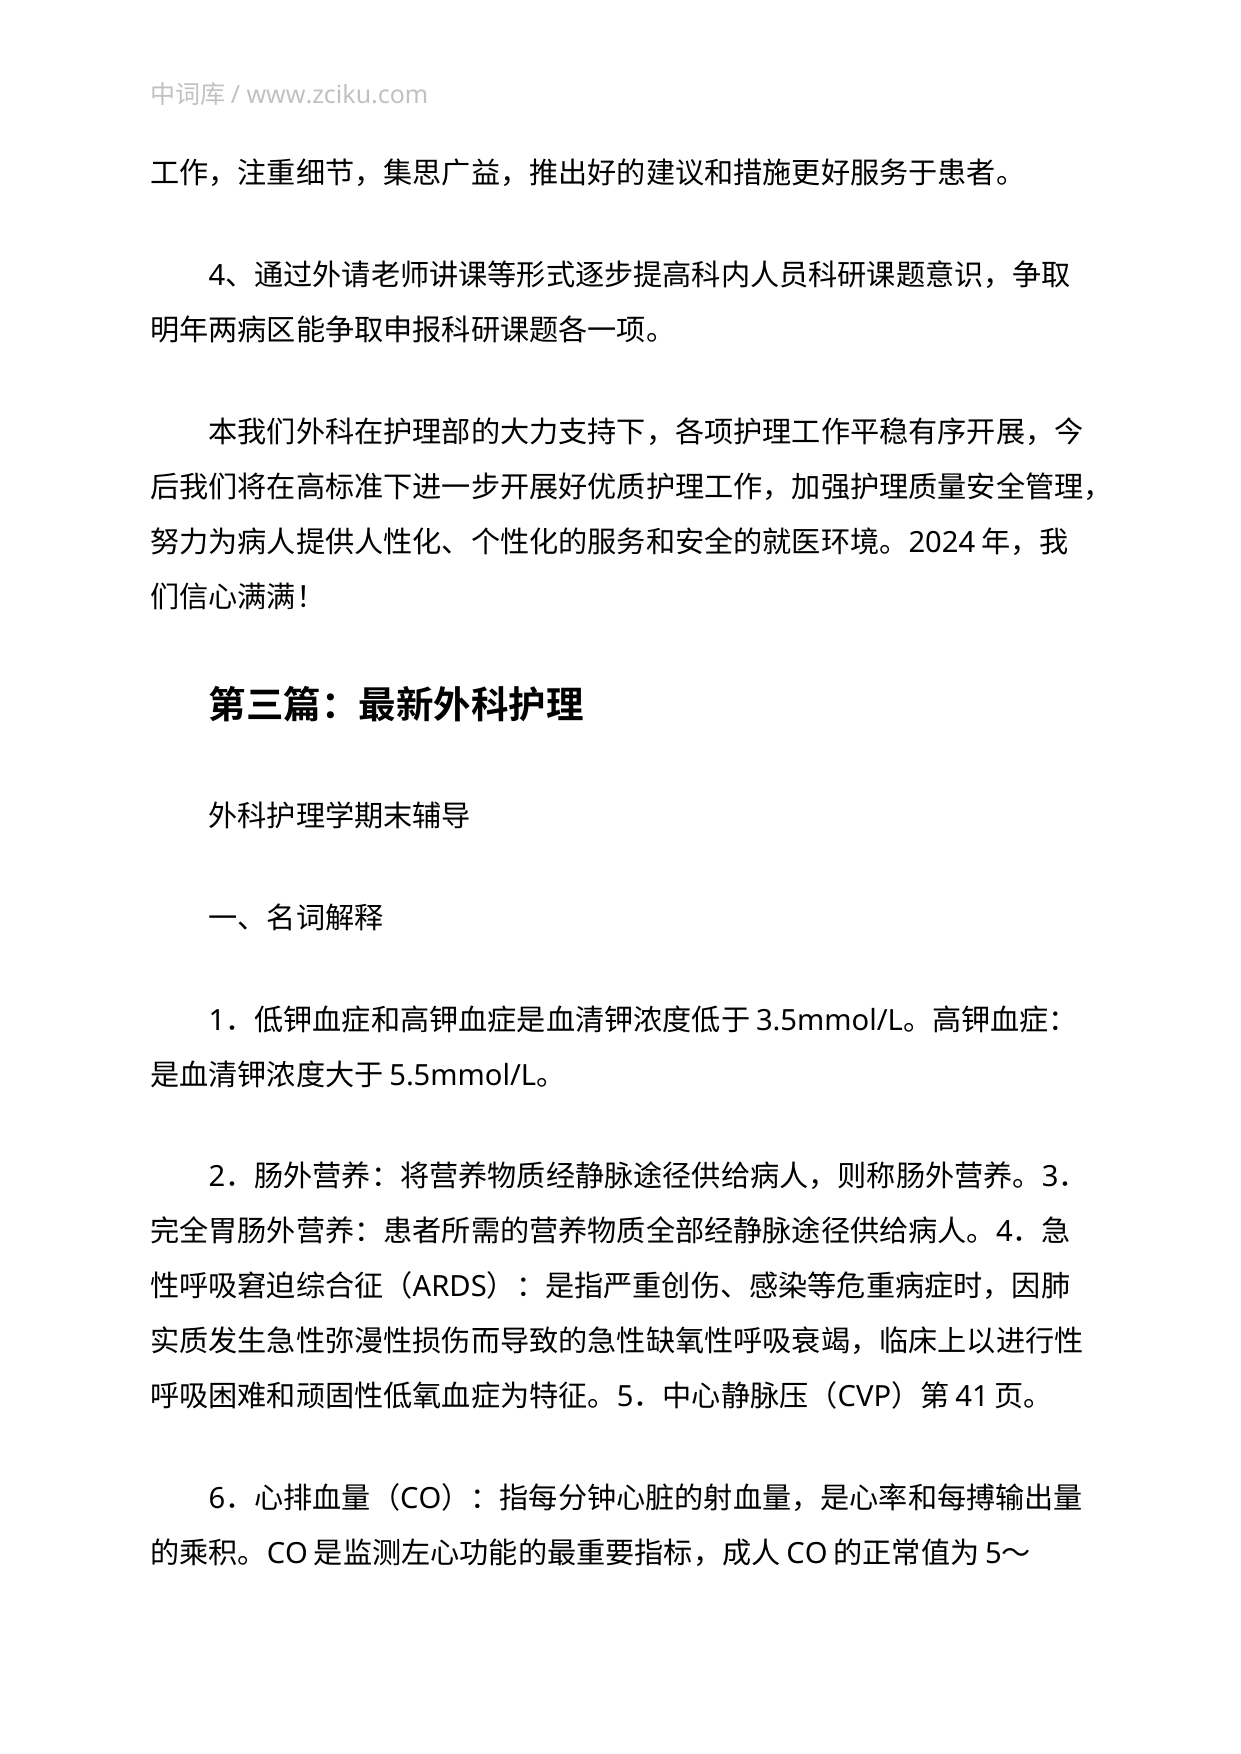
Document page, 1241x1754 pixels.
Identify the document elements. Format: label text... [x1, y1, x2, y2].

text 2．肠外营养：将营养物质经静脉途径供给病人，则称肠外营养。3．完全胃肠外营养：患者所需的营养物质全部经静脉途径供给病人。4．急性呼吸窘迫综合征（ARDS）：是指严重创伤、感染等危重病症时，因肺实质发生急性弥漫性损伤而导致的急性缺氧性呼吸衰竭，临床上以进行性呼吸困难和顽固性低氧血症为特征。5．中心静脉压（CVP）第41页。 [150, 1153, 1090, 1415]
text 一、名词解释 [150, 894, 1090, 937]
text 本我们外科在护理部的大力支持下，各项护理工作平稳有序开展，今后我们将在高标准下进一步开展好优质护理工作，加强护理质量安全管理，努力为病人提供人性化、个性化的服务和安全的就医环境。2024年，我们信心满满！ [150, 408, 1090, 616]
text 外科护理学期末辅导 [150, 792, 1090, 835]
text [150, 1475, 1090, 1572]
text 第三篇：最新外科护理 [150, 675, 1090, 729]
text 1．低钾血症和高钾血症是血清钾浓度低于3.5mmol/L。高钾血症：是血清钾浓度大于5.5mmol/L。 [150, 996, 1090, 1093]
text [150, 150, 1090, 192]
text 4、通过外请老师讲课等形式逐步提高科内人员科研课题意识，争取明年两病区能争取申报科研课题各一项。 [150, 252, 1090, 349]
